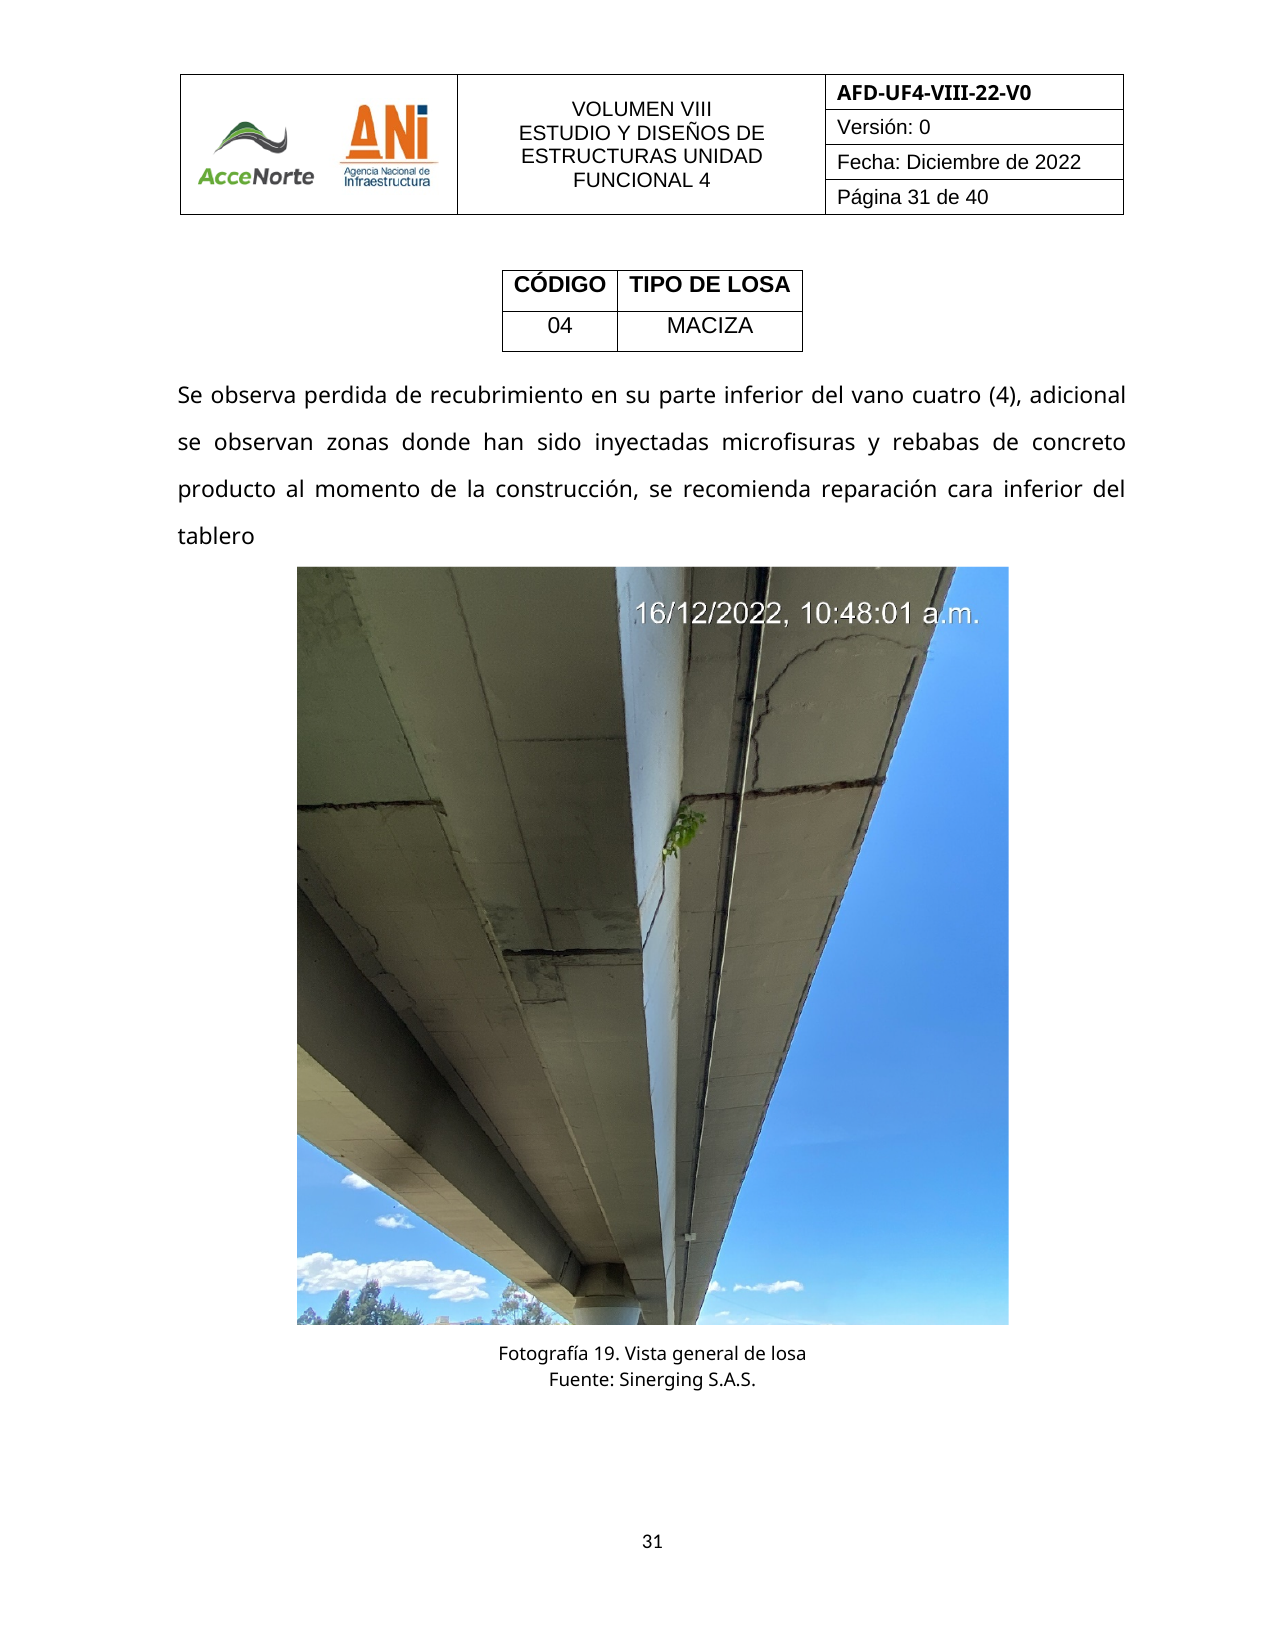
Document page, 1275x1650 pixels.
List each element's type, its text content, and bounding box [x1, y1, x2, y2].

table_cell 04 [503, 312, 617, 351]
picture [191, 93, 439, 196]
picture [297, 568, 1009, 1325]
table_header TIPO DE LOSA [618, 271, 802, 311]
table_cell MACIZA [618, 312, 802, 351]
text Fotografía 19. Vista general de losa Fuente: Sinerging S.A.S. [177, 1341, 1127, 1392]
text Se observa perdida de recubrimiento en su parte inferior del vano cuatro (4), adicional se observan zonas donde han sido inyectadas microfisuras y rebabas de concreto producto al momento de la construcción, se recomienda reparación cara inferior del tablero [177, 379, 1127, 551]
table_header CÓDIGO [503, 271, 617, 311]
